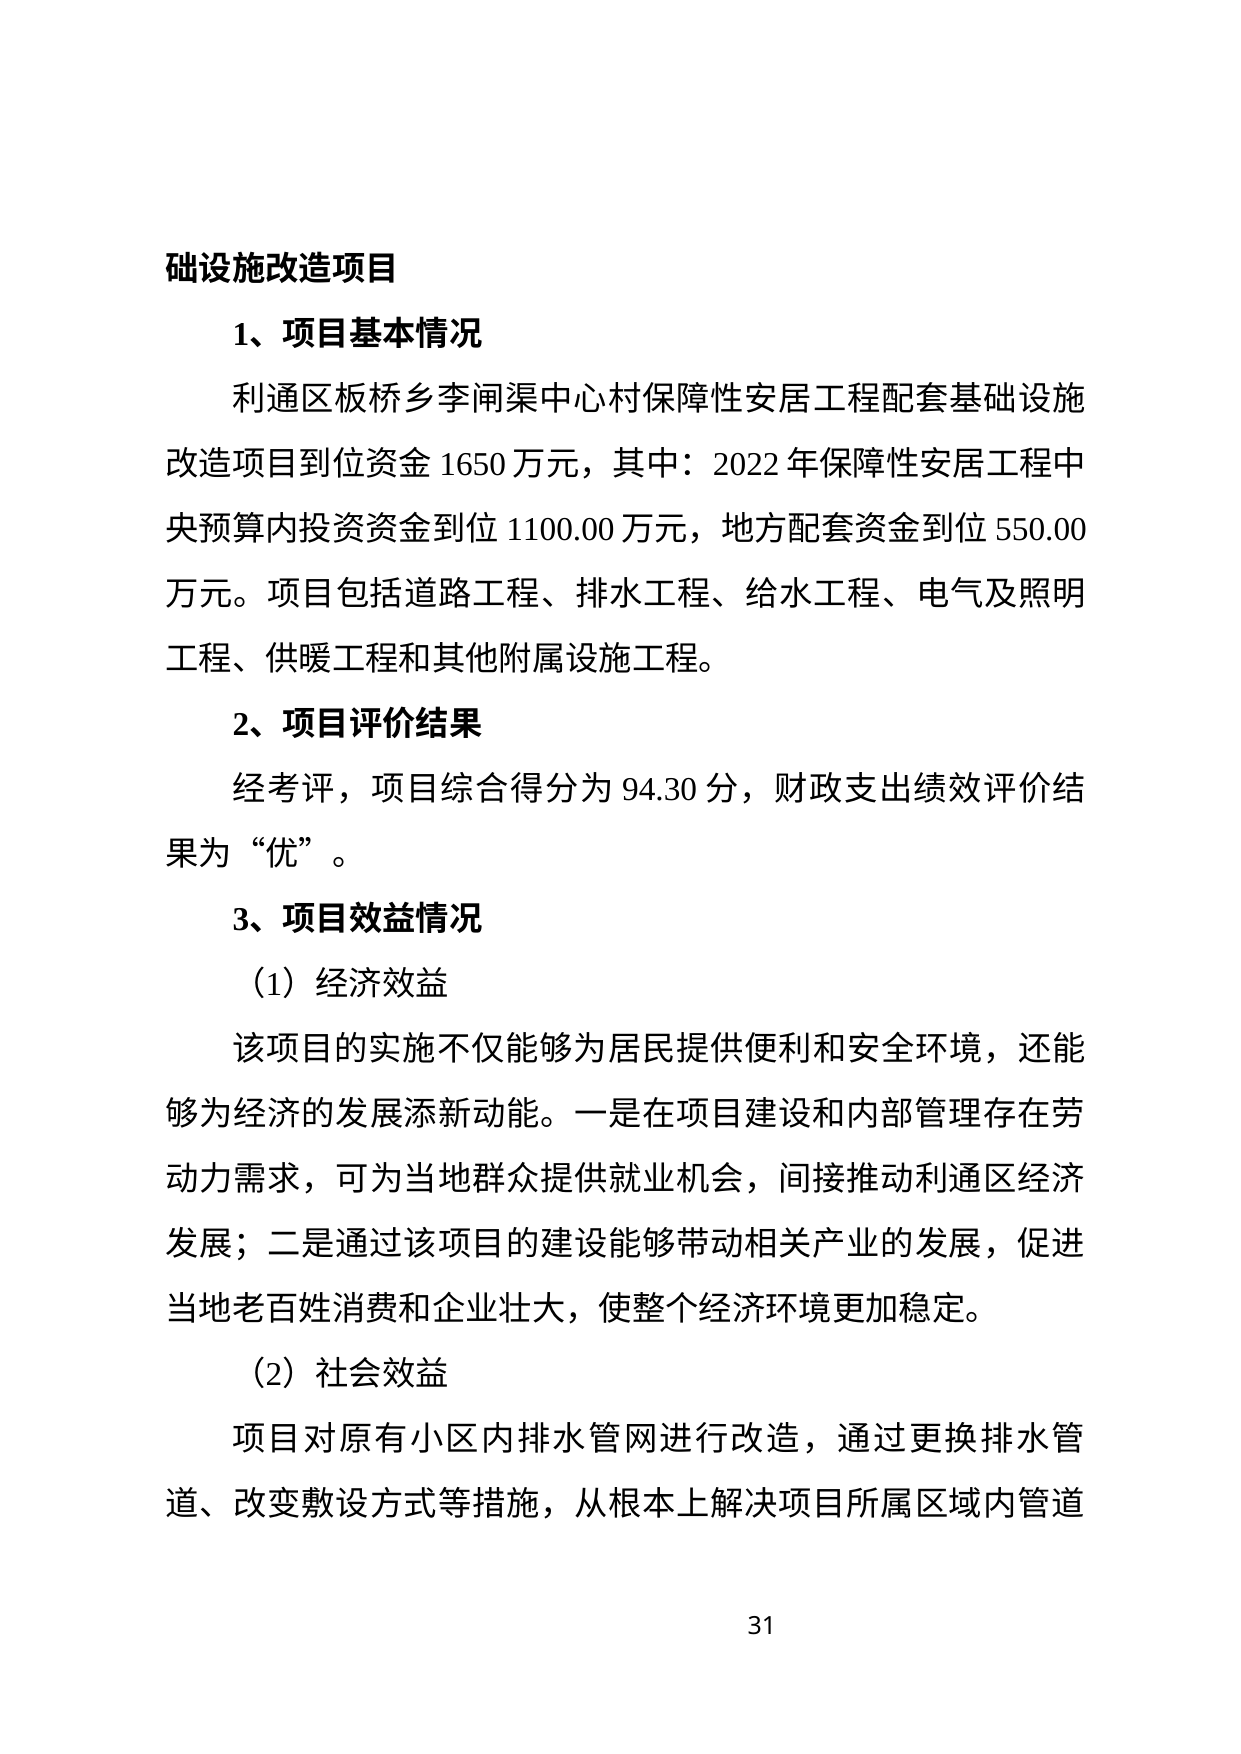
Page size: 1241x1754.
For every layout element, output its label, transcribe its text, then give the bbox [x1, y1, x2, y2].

list （2）社会效益 [165, 1338, 1087, 1403]
text 3、项目效益情况 [165, 883, 1087, 948]
text 2、项目评价结果 [165, 688, 1087, 753]
text 利通区板桥乡李闸渠中心村保障性安居工程配套基础设施改造项目到位资金1650万元，其中：2022年保障性安居工程中央预算内投资资金到位1100.00万元，地方配套资金到位550.00万元。项目包括道路工程、排水工程、给水工程、电气及照明工程、供暖工程和其他附属设施工程。 [165, 363, 1087, 688]
text 1、项目基本情况 [165, 298, 1087, 363]
list 经考评，项目综合得分为94.30分，财政支出绩效评价结果为“优”。 [165, 753, 1087, 883]
list （1）经济效益 [165, 948, 1087, 1013]
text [165, 233, 1087, 298]
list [165, 1403, 1087, 1533]
list 该项目的实施不仅能够为居民提供便利和安全环境，还能够为经济的发展添新动能。一是在项目建设和内部管理存在劳动力需求，可为当地群众提供就业机会，间接推动利通区经济发展；二是通过该项目的建设能够带动相关产业的发展，促进当地老百姓消费和企业壮大，使整个经济环境更加稳定。 [165, 1013, 1087, 1338]
